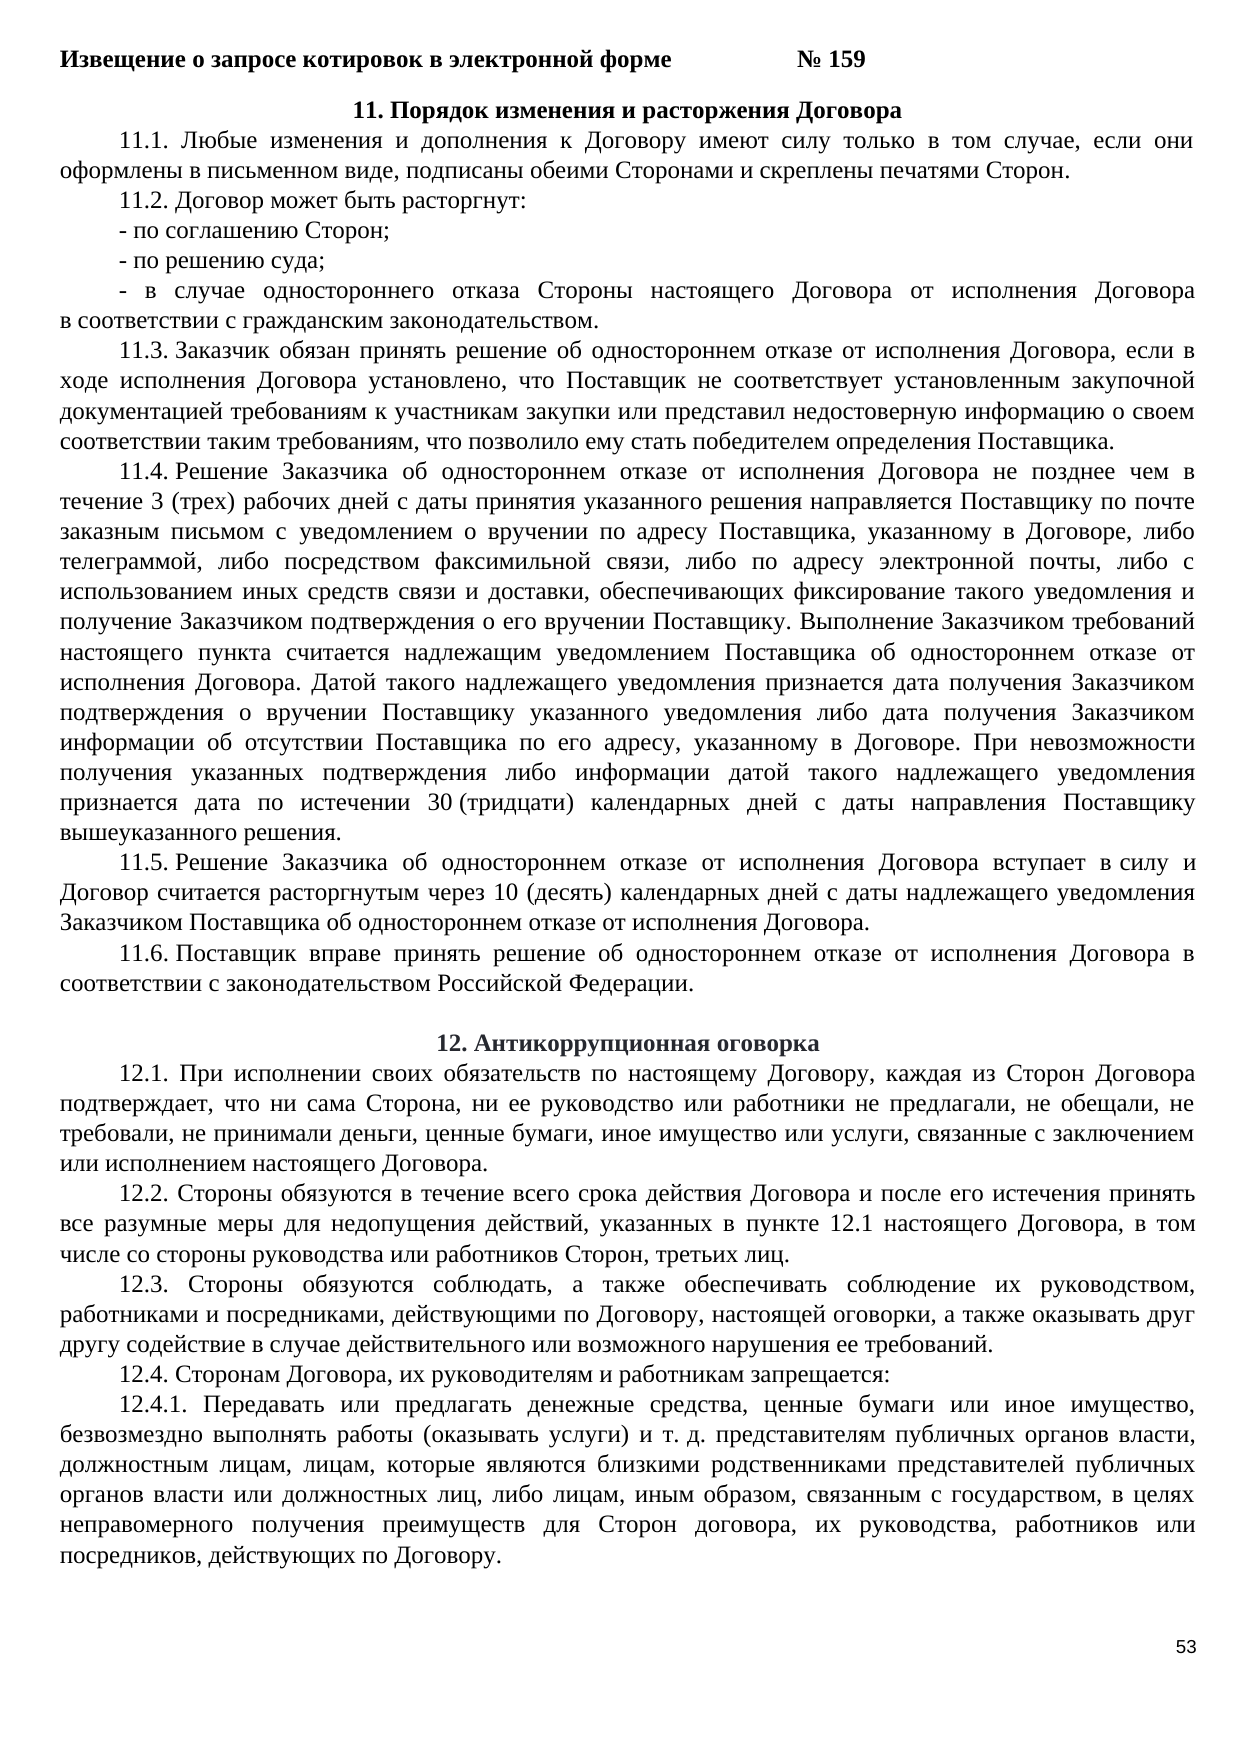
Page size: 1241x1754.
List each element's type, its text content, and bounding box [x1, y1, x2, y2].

text - по решению суда; [59, 245, 1196, 274]
text 12. Антикоррупционная оговорка [59, 1028, 1196, 1057]
text 12.2. Стороны обязуются в течение всего срока действия Договора и после его истечения принять все разумные меры для недопущения действий, указанных в пункте 12.1 настоящего Договора, в том числе со стороны руководства или работников Сторон, третьих лиц. [59, 1178, 1196, 1267]
text 11.3. Заказчик обязан принять решение об одностороннем отказе от исполнения Договора, если в ходе исполнения Договора установлено, что Поставщик не соответствует установленным закупочной документацией требованиям к участникам закупки или представил недостоверную информацию о своем соответствии таким требованиям, что позволило ему стать победителем определения Поставщика. [59, 336, 1196, 454]
text 12.4. Сторонам Договора, их руководителям и работникам запрещается: [59, 1359, 1196, 1388]
text - в случае одностороннего отказа Стороны настоящего Договора от исполнения Договора в соответствии с гражданским законодательством. [59, 275, 1196, 334]
text 11.1. Любые изменения и дополнения к Договору имеют силу только в том случае, если они оформлены в письменном виде, подписаны обеими Сторонами и скреплены печатями Сторон. [59, 125, 1195, 184]
text 12.4.1. Передавать или предлагать денежные средства, ценные бумаги или иное имущество, безвозмездно выполнять работы (оказывать услуги) и т. д. представителям публичных органов власти, должностным лицам, лицам, которые являются близкими родственниками представителей публичных органов власти или должностных лиц, либо лицам, иным образом, связанным с государством, в целях неправомерного получения преимуществ для Сторон договора, их руководства, работников или посредников, действующих по Договору. [59, 1389, 1196, 1568]
text 11. Порядок изменения и расторжения Договора [59, 95, 1195, 123]
text - по соглашению Сторон; [59, 215, 1196, 244]
text 11.4. Решение Заказчика об одностороннем отказе от исполнения Договора не позднее чем в течение 3 (трех) рабочих дней с даты принятия указанного решения направляется Поставщику по почте заказным письмом с уведомлением о вручении по адресу Поставщика, указанному в Договоре, либо телеграммой, либо посредством факсимильной связи, либо по адресу электронной почты, либо с использованием иных средств связи и доставки, обеспечивающих фиксирование такого уведомления и получение Заказчиком подтверждения о его вручении Поставщику. Выполнение Заказчиком требований настоящего пункта считается надлежащим уведомлением Поставщика об одностороннем отказе от исполнения Договора. Датой такого надлежащего уведомления признается дата получения Заказчиком подтверждения о вручении Поставщику указанного уведомления либо дата получения Заказчиком информации об отсутствии Поставщика по его адресу, указанному в Договоре. При невозможности получения указанных подтверждения либо информации датой такого надлежащего уведомления признается дата по истечении 30 (тридцати) календарных дней с даты направления Поставщику вышеуказанного решения. [59, 456, 1196, 846]
text 12.1. При исполнении своих обязательств по настоящему Договору, каждая из Сторон Договора подтверждает, что ни сама Сторона, ни ее руководство или работники не предлагали, не обещали, не требовали, не принимали деньги, ценные бумаги, иное имущество или услуги, связанные с заключением или исполнением настоящего Договора. [59, 1058, 1196, 1177]
text 11.2. Договор может быть расторгнут: [59, 185, 1196, 214]
text 12.3. Стороны обязуются соблюдать, а также обеспечивать соблюдение их руководством, работниками и посредниками, действующими по Договору, настоящей оговорки, а также оказывать друг другу содействие в случае действительного или возможного нарушения ее требований. [59, 1269, 1196, 1358]
text 11.5. Решение Заказчика об одностороннем отказе от исполнения Договора вступает в силу и Договор считается расторгнутым через 10 (десять) календарных дней с даты надлежащего уведомления Заказчиком Поставщика об одностороннем отказе от исполнения Договора. [59, 847, 1196, 936]
text 11.6. Поставщик вправе принять решение об одностороннем отказе от исполнения Договора в соответствии с законодательством Российской Федерации. [59, 938, 1196, 996]
